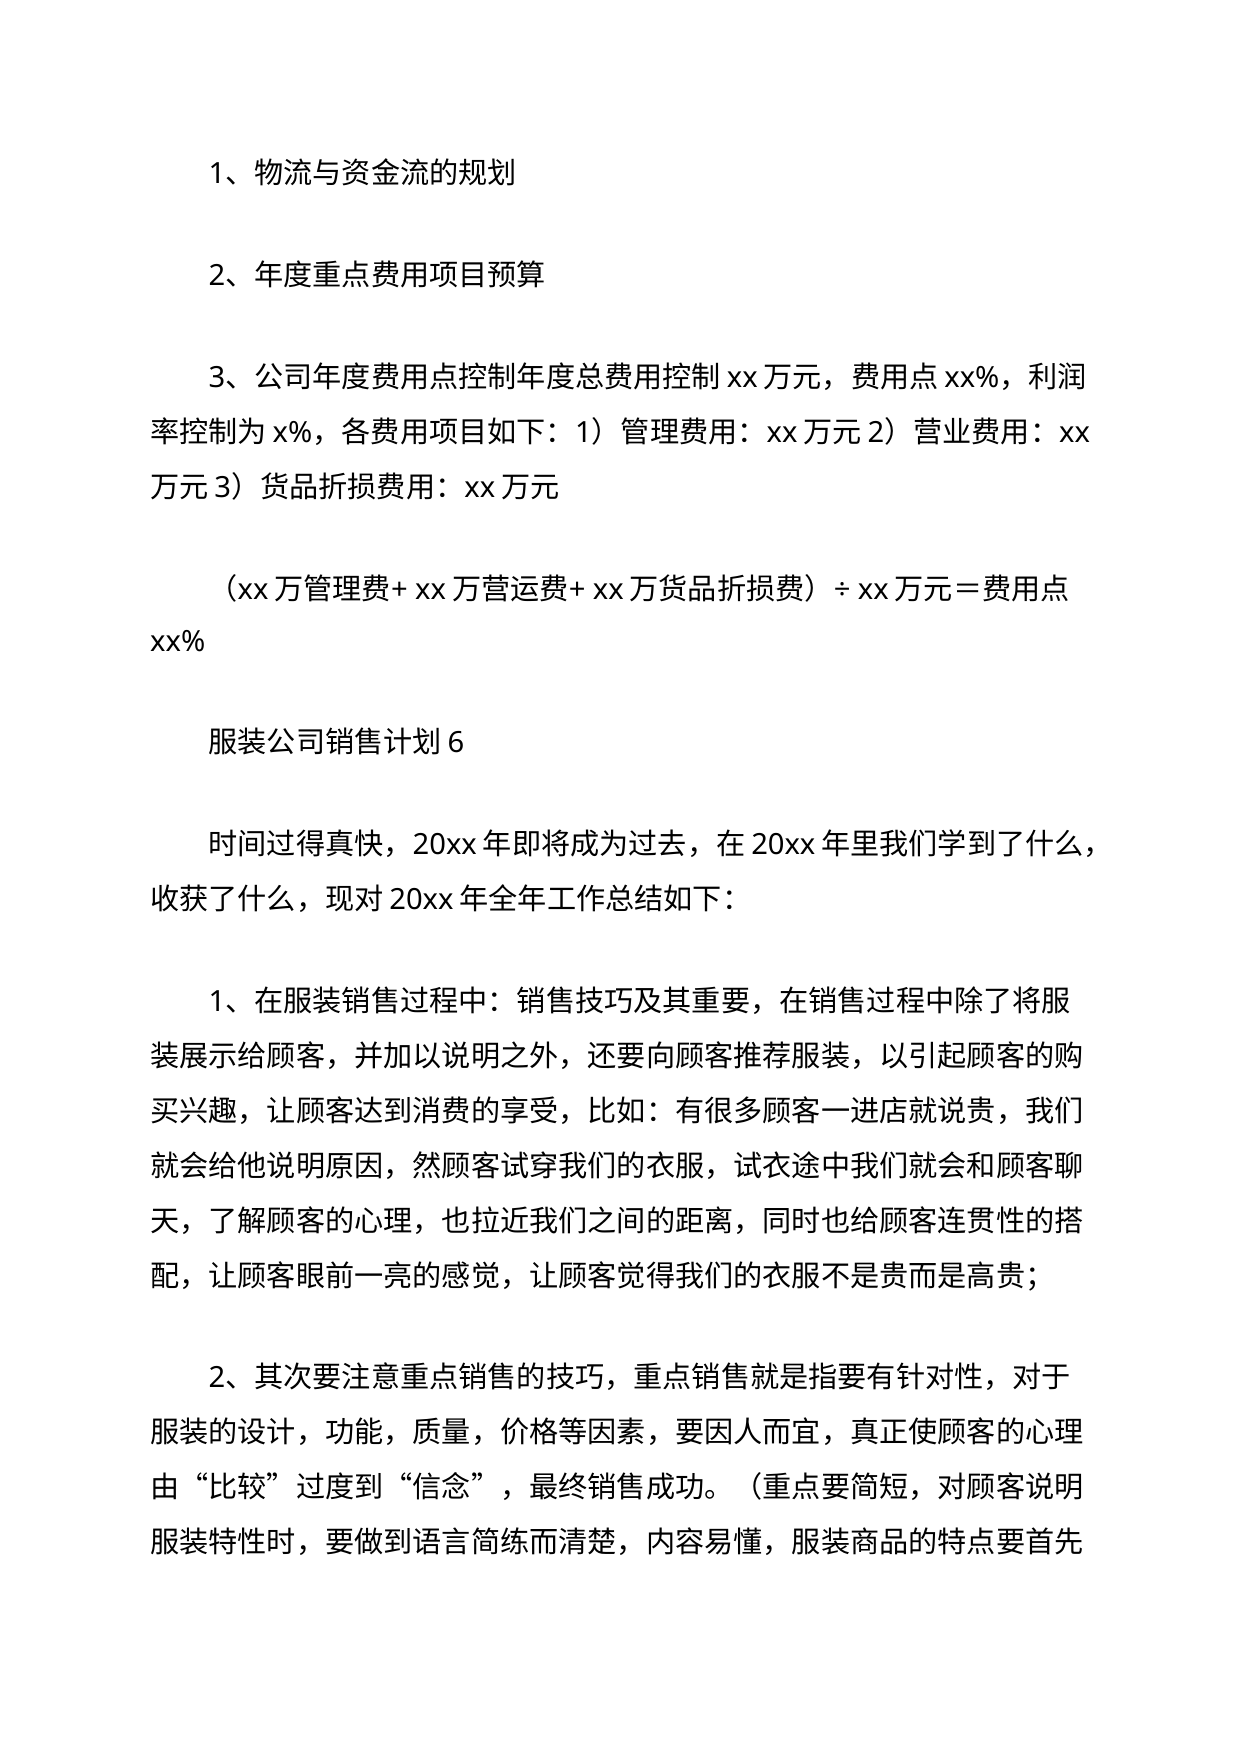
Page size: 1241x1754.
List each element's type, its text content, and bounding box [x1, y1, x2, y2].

text 2、年度重点费用项目预算 [150, 252, 1090, 294]
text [150, 1354, 1090, 1561]
text 1、物流与资金流的规划 [150, 150, 1090, 192]
text （xx万管理费+ xx万营运费+ xx万货品折损费）÷ xx万元＝费用点xx% [150, 566, 1090, 660]
text 时间过得真快，20xx年即将成为过去，在20xx年里我们学到了什么，收获了什么，现对20xx年全年工作总结如下： [150, 821, 1090, 918]
text 3、公司年度费用点控制年度总费用控制xx万元，费用点xx%，利润率控制为x%，各费用项目如下：1）管理费用：xx万元2）营业费用：xx万元3）货品折损费用：xx万元 [150, 354, 1090, 506]
text 1、在服装销售过程中：销售技巧及其重要，在销售过程中除了将服装展示给顾客，并加以说明之外，还要向顾客推荐服装，以引起顾客的购买兴趣，让顾客达到消费的享受，比如：有很多顾客一进店就说贵，我们就会给他说明原因，然顾客试穿我们的衣服，试衣途中我们就会和顾客聊天，了解顾客的心理，也拉近我们之间的距离，同时也给顾客连贯性的搭配，让顾客眼前一亮的感觉，让顾客觉得我们的衣服不是贵而是高贵； [150, 978, 1090, 1294]
text 服装公司销售计划6 [150, 719, 1090, 761]
